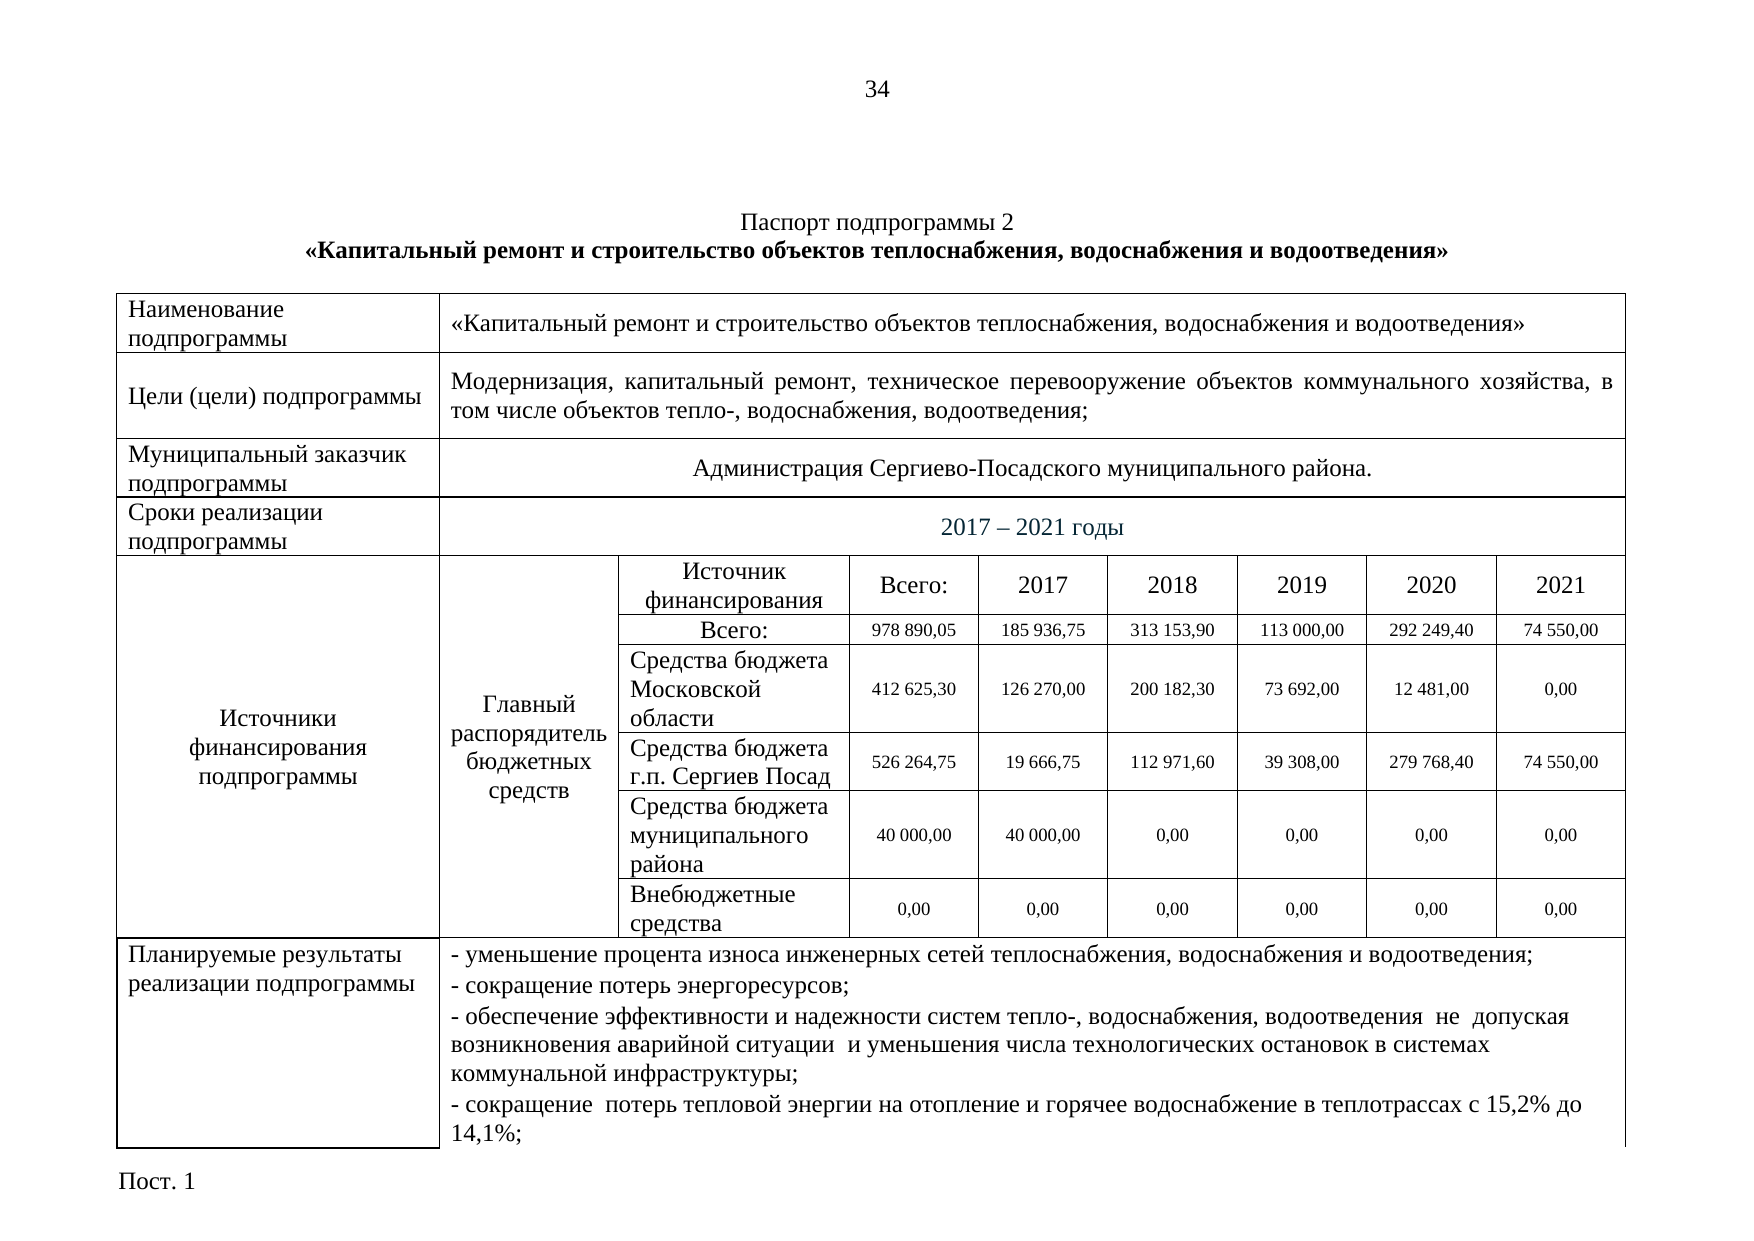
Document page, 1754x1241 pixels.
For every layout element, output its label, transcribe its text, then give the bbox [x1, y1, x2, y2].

table_cell 0,00 [1367, 879, 1496, 937]
table_cell Средства бюджета г.п. Сергиев Посад [619, 733, 849, 790]
table_cell Внебюджетные средства [619, 879, 849, 937]
table_cell 0,00 [850, 879, 978, 937]
table_cell 2021 [1497, 556, 1625, 613]
table_cell 126 270,00 [979, 645, 1107, 732]
table_cell 0,00 [1238, 791, 1366, 877]
table_cell 113 000,00 [1238, 615, 1366, 644]
table_cell 0,00 [1497, 791, 1625, 877]
table_cell - сокращение потерь тепловой энергии на отопление и горячее водоснабжение в теплотрассах с 15,2% до 14,1%; [440, 1087, 1625, 1147]
table_cell Администрация Сергиево-Посадского муниципального района. [440, 439, 1625, 496]
table_cell 0,00 [1497, 645, 1625, 732]
table_cell 74 550,00 [1497, 733, 1625, 790]
table_cell Средства бюджета муниципального района [619, 791, 849, 877]
table_cell Муниципальный заказчик подпрограммы [117, 439, 439, 496]
table_cell 0,00 [1367, 791, 1496, 877]
table_cell - сокращение потерь энергоресурсов; [440, 968, 1625, 999]
table_cell 200 182,30 [1108, 645, 1237, 732]
table_cell 40 000,00 [850, 791, 978, 877]
table_cell 313 153,90 [1108, 615, 1237, 644]
table_cell 279 768,40 [1367, 733, 1496, 790]
table_cell 19 666,75 [979, 733, 1107, 790]
table_cell 0,00 [1108, 791, 1237, 877]
table_cell Модернизация, капитальный ремонт, техническое перевооружение объектов коммунального хозяйства, в том числе объектов тепло-, водоснабжения, водоотведения; [440, 353, 1625, 438]
table_cell 112 971,60 [1108, 733, 1237, 790]
table_cell 185 936,75 [979, 615, 1107, 644]
table_cell Сроки реализации подпрограммы [117, 498, 439, 555]
table_cell Цели (цели) подпрограммы [117, 353, 439, 438]
table_cell 292 249,40 [1367, 615, 1496, 644]
table_cell 0,00 [1238, 879, 1366, 937]
table_cell 526 264,75 [850, 733, 978, 790]
table_cell 39 308,00 [1238, 733, 1366, 790]
table_cell 73 692,00 [1238, 645, 1366, 732]
table_cell Средства бюджета Московской области [619, 645, 849, 732]
table_cell 12 481,00 [1367, 645, 1496, 732]
table_cell - обеспечение эффективности и надежности систем тепло-, водоснабжения, водоотведения не допуская возникновения аварийной ситуации и уменьшения числа технологических остановок в системах коммунальной инфраструктуры; [440, 999, 1625, 1087]
table_cell 412 625,30 [850, 645, 978, 732]
table_cell 978 890,05 [850, 615, 978, 644]
table_cell 2020 [1367, 556, 1496, 613]
table_header «Капитальный ремонт и строительство объектов теплоснабжения, водоснабжения и водоотведения» [440, 294, 1625, 352]
table_cell Главный распорядитель бюджетных средств [440, 556, 618, 937]
table_header Наименование подпрограммы [117, 294, 439, 352]
table_cell Всего: [850, 556, 978, 613]
table_cell 40 000,00 [979, 791, 1107, 877]
text Паспорт подпрограммы 2 [118, 207, 1636, 236]
table_cell 0,00 [1108, 879, 1237, 937]
table_cell Источник финансирования [619, 556, 849, 613]
table_cell Планируемые результаты реализации подпрограммы [118, 939, 439, 1147]
table_cell 2019 [1238, 556, 1366, 613]
table_cell 2017 [979, 556, 1107, 613]
text «Капитальный ремонт и строительство объектов теплоснабжения, водоснабжения и водоотведения» [118, 236, 1636, 264]
table_cell 74 550,00 [1497, 615, 1625, 644]
table_cell 0,00 [1497, 879, 1625, 937]
table_cell 2017 – 2021 годы [440, 498, 1625, 555]
table_cell 2018 [1108, 556, 1237, 613]
table_cell - уменьшение процента износа инженерных сетей теплоснабжения, водоснабжения и водоотведения; [440, 938, 1625, 968]
table_cell Источники финансирования подпрограммы [117, 556, 439, 937]
table_cell Всего: [619, 615, 849, 644]
table_cell 0,00 [979, 879, 1107, 937]
